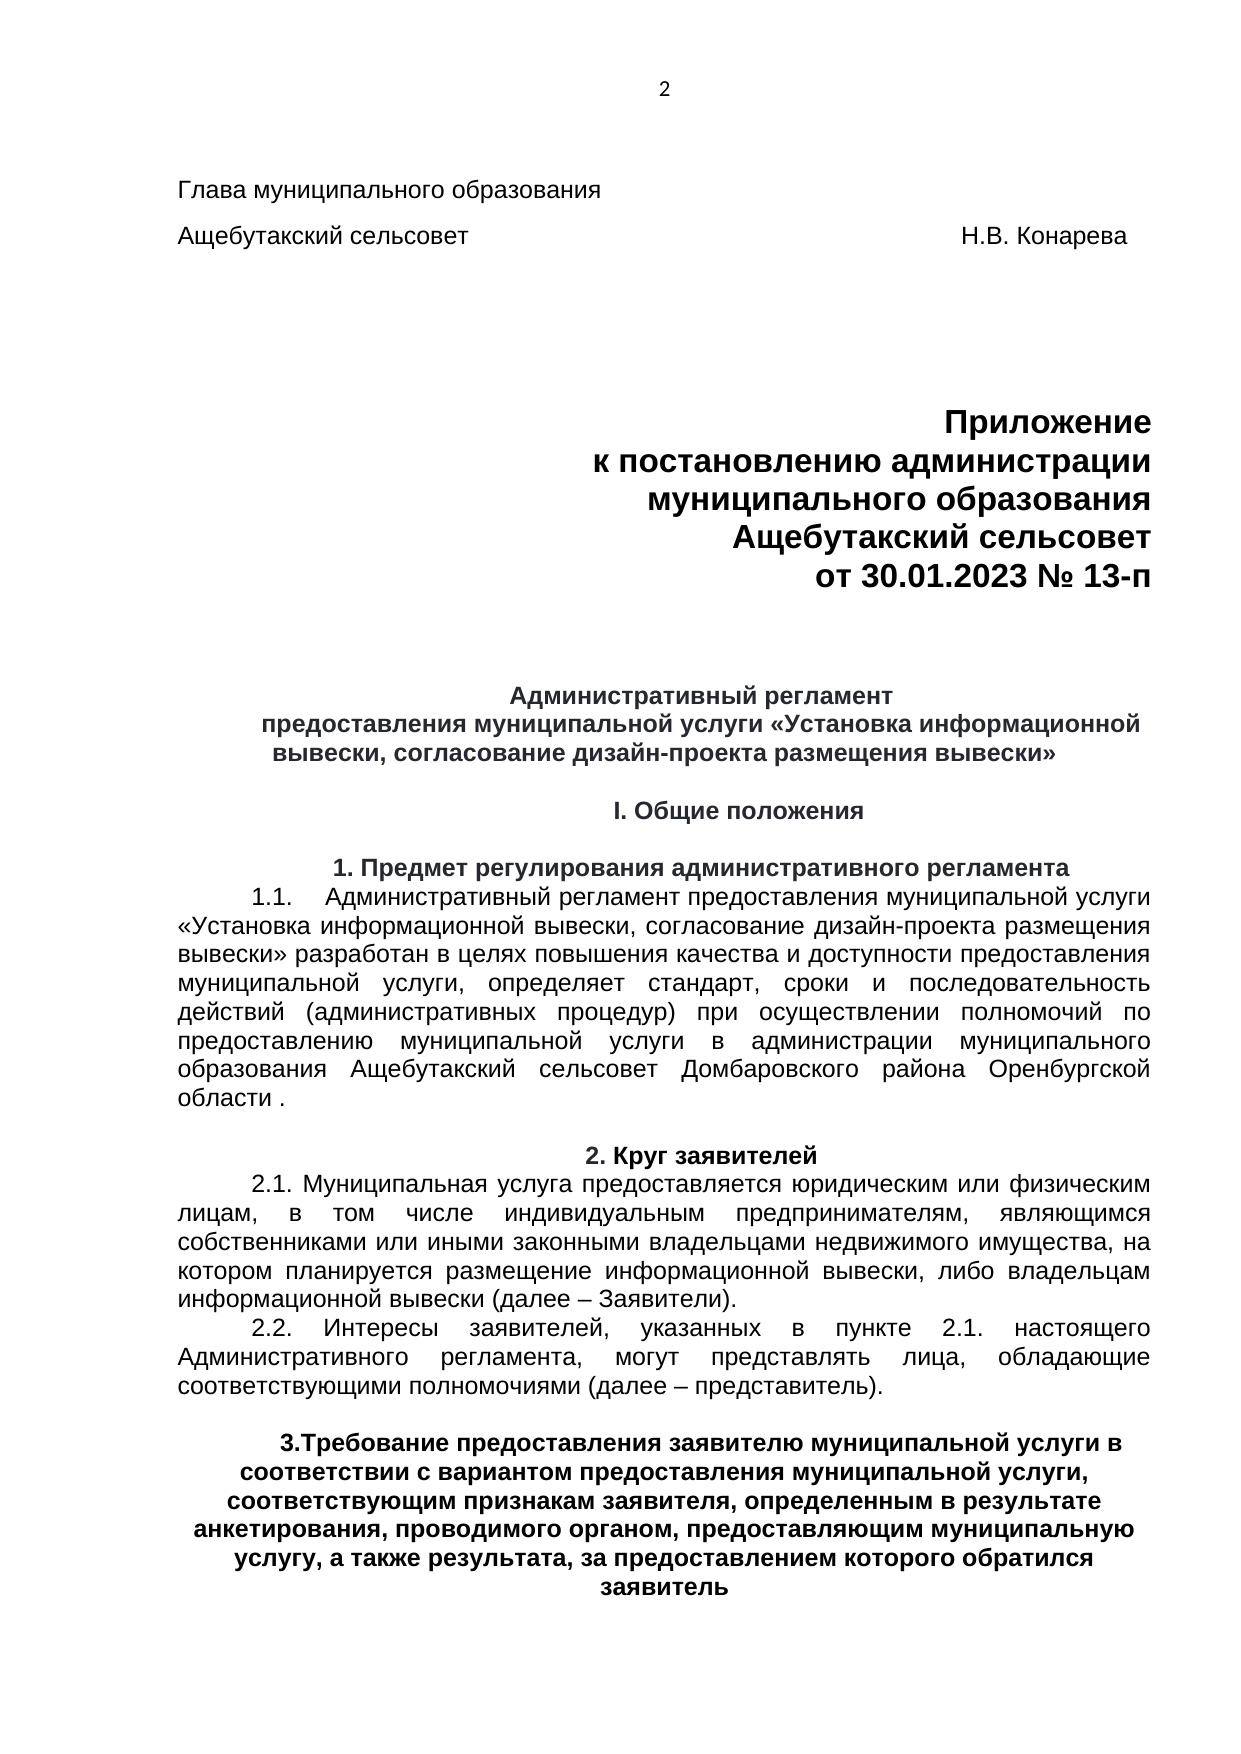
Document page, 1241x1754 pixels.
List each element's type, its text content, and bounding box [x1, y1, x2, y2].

text 2.2. Интересы заявителей, указанных в пункте 2.1. настоящего Административного регламента, могут представлять лица, обладающие соответствующими полномочиями (далее – представитель). [177, 1313, 1152, 1399]
text от 30.01.2023 № 13-п [177, 556, 1152, 594]
text Приложение [177, 402, 1152, 441]
list Административный регламент предоставления муниципальной услуги «Установка информационной вывески, согласование дизайн-проекта размещения вывески» разработан в целях повышения качества и доступности предоставления муниципальной услуги, определяет стандарт, сроки и последовательность действий (административных процедур) при осуществлении полномочий по предоставлению муниципальной услуги в администрации муниципального образования Ащебутакский сельсовет Домбаровского района Оренбургской области . [177, 882, 1152, 1112]
text Ащебутакский сельсовет [177, 518, 1152, 556]
text 2.1. Муниципальная услуга предоставляется юридическим или физическим лицам, в том числе индивидуальным предпринимателям, являющимся собственниками или иными законными владельцами недвижимого имущества, на котором планируется размещение информационной вывески, либо владельцам информационной вывески (далее – Заявители). [177, 1169, 1152, 1313]
text муниципального образования [177, 479, 1152, 518]
text к постановлению администрации [177, 441, 1152, 479]
list 1. Предмет регулирования административного регламента [177, 853, 1152, 882]
list Административный регламент [177, 681, 1152, 709]
list предоставления муниципальной услуги «Установка информационной вывески, согласование дизайн-проекта размещения вывески» [177, 709, 1152, 767]
list I. Общие положения [252, 796, 1152, 824]
text 3.Требование предоставления заявителю муниципальной услуги в соответствии с вариантом предоставления муниципальной услуги, соответствующим признакам заявителя, определенным в результате анкетирования, проводимого органом, предоставляющим муниципальную услугу, а также результата, за предоставлением которого обратился заявитель [177, 1428, 1152, 1601]
text Глава муниципального образования [177, 175, 1152, 204]
text Ащебутакский сельсовет Н.В. Конарева [177, 221, 1152, 249]
text 2. Круг заявителей [177, 1141, 1152, 1169]
